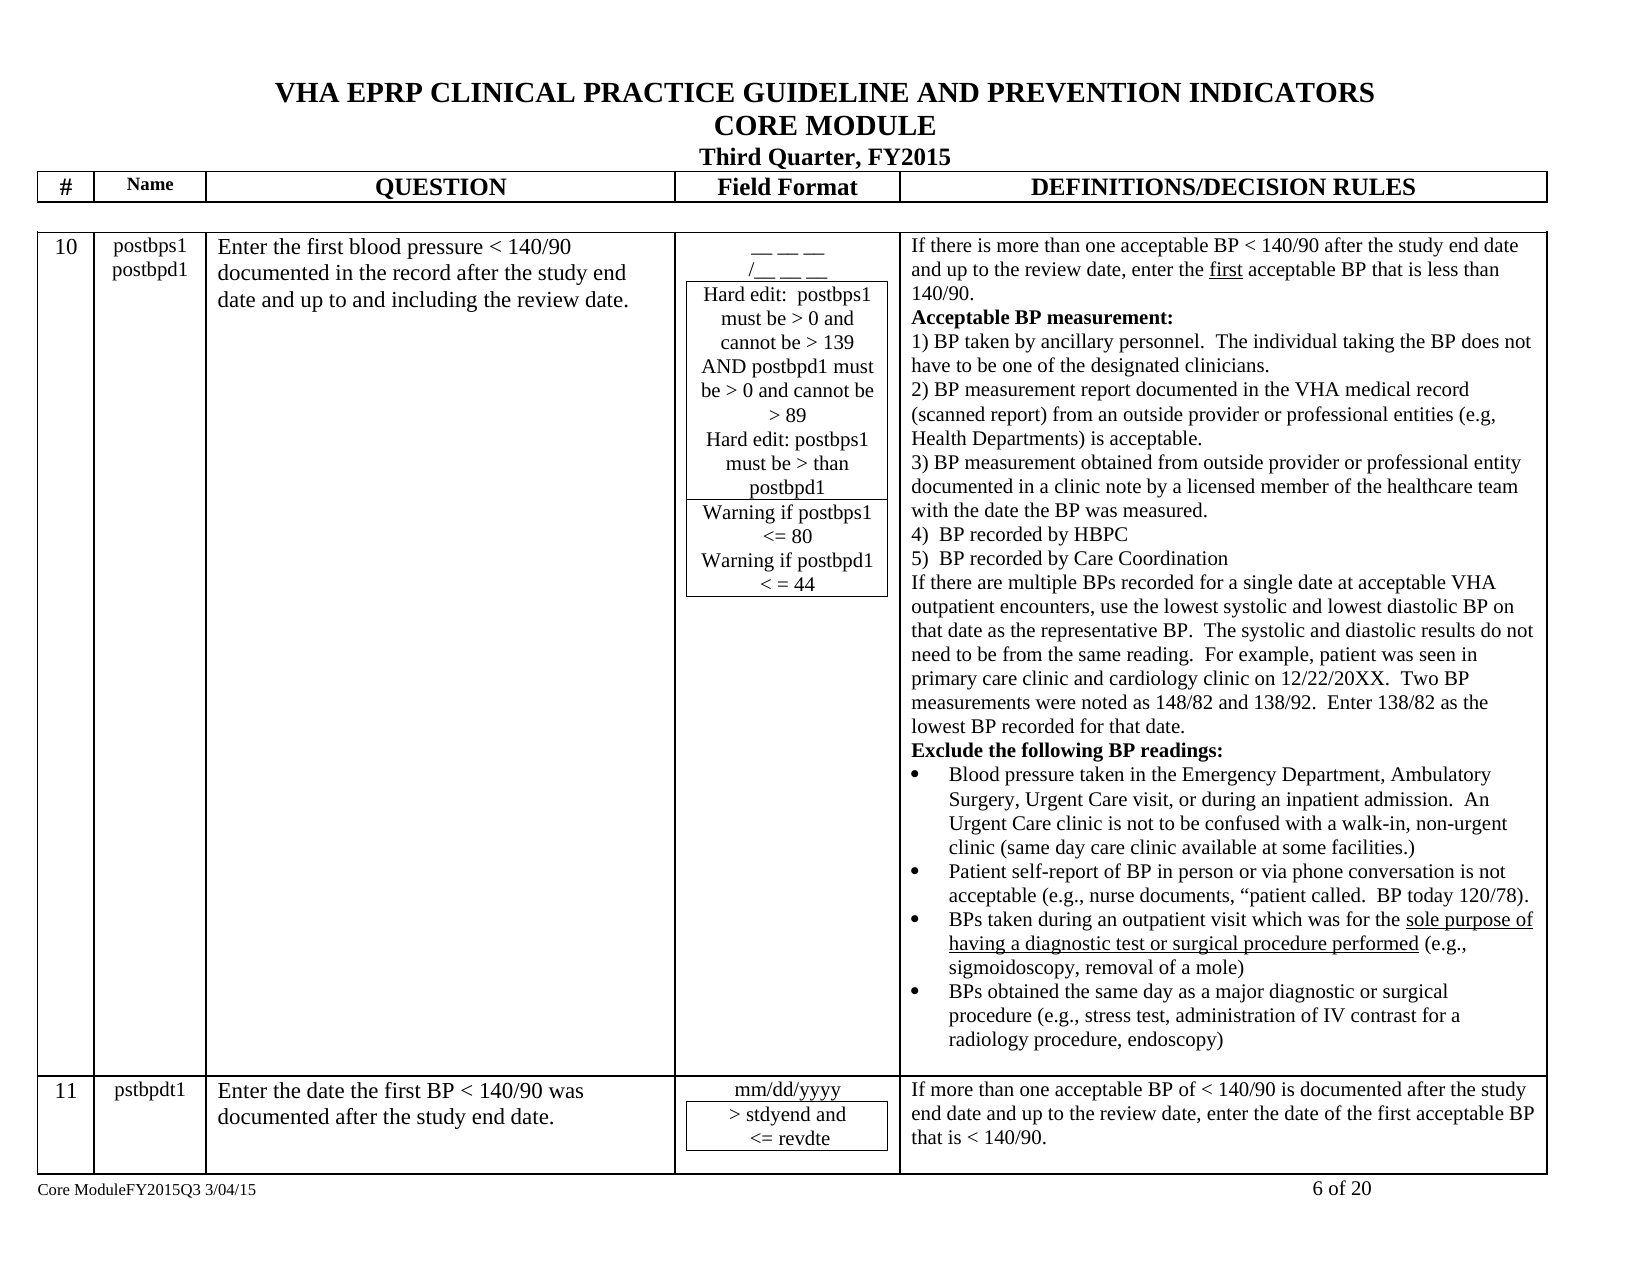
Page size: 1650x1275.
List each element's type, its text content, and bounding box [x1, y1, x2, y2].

table_cell pstbpdt1 [95, 1077, 205, 1173]
table_cell mm/dd/yyyy [676, 1077, 899, 1173]
table_cell Enter the first blood pressure < 140/90 documented in the record after the study end date and up to and including the review date. [207, 233, 674, 1075]
table_cell 10 [38, 233, 93, 1075]
table_cell If there is more than one acceptable BP < 140/90 after the study end date and up to the review date, enter the first acceptable BP that is less than 140/90. Acceptable BP measurement: 1) BP taken by ancillary personnel. The individual taking the BP does not have to be one of the designated clinicians. 2) BP measurement report documented in the VHA medical record (scanned report) from an outside provider or professional entities (e.g, Health Departments) is acceptable. 3) BP measurement obtained from outside provider or professional entity documented in a clinic note by a licensed member of the healthcare team with the date the BP was measured. 4) BP recorded by HBPC 5) BP recorded by Care Coordination If there are multiple BPs recorded for a single date at acceptable VHA outpatient encounters, use the lowest systolic and lowest diastolic BP on that date as the representative BP. The systolic and diastolic results do not need to be from the same reading. For example, patient was seen in primary care clinic and cardiology clinic on 12/22/20XX. Two BP measurements were noted as 148/82 and 138/92. Enter 138/82 as the lowest BP recorded for that date. Exclude the following BP readings: Blood pressure taken in the Emergency Department, Ambulatory Surgery, Urgent Care visit, or during an inpatient admission. An Urgent Care clinic is not to be confused with a walk-in, non-urgent clinic (same day care clinic available at some facilities.) Patient self-report of BP in person or via phone conversation is not acceptable (e.g., nurse documents, “patient called. BP today 120/78). BPs taken during an outpatient visit which was for the sole purpose of having a diagnostic test or surgical procedure performed (e.g., sigmoidoscopy, removal of a mole) BPs obtained the same day as a major diagnostic or surgical procedure (e.g., stress test, administration of IV contrast for a radiology procedure, endoscopy) [901, 233, 1546, 1075]
table_cell postbps1 postbpd1 [95, 233, 205, 1075]
table_cell 11 [38, 1077, 93, 1173]
table_cell If more than one acceptable BP of < 140/90 is documented after the study end date and up to the review date, enter the date of the first acceptable BP that is < 140/90. [901, 1077, 1546, 1173]
table_cell __ __ __ /__ __ __ [676, 233, 899, 1075]
table_cell Enter the date the first BP < 140/90 was documented after the study end date. [207, 1077, 674, 1173]
